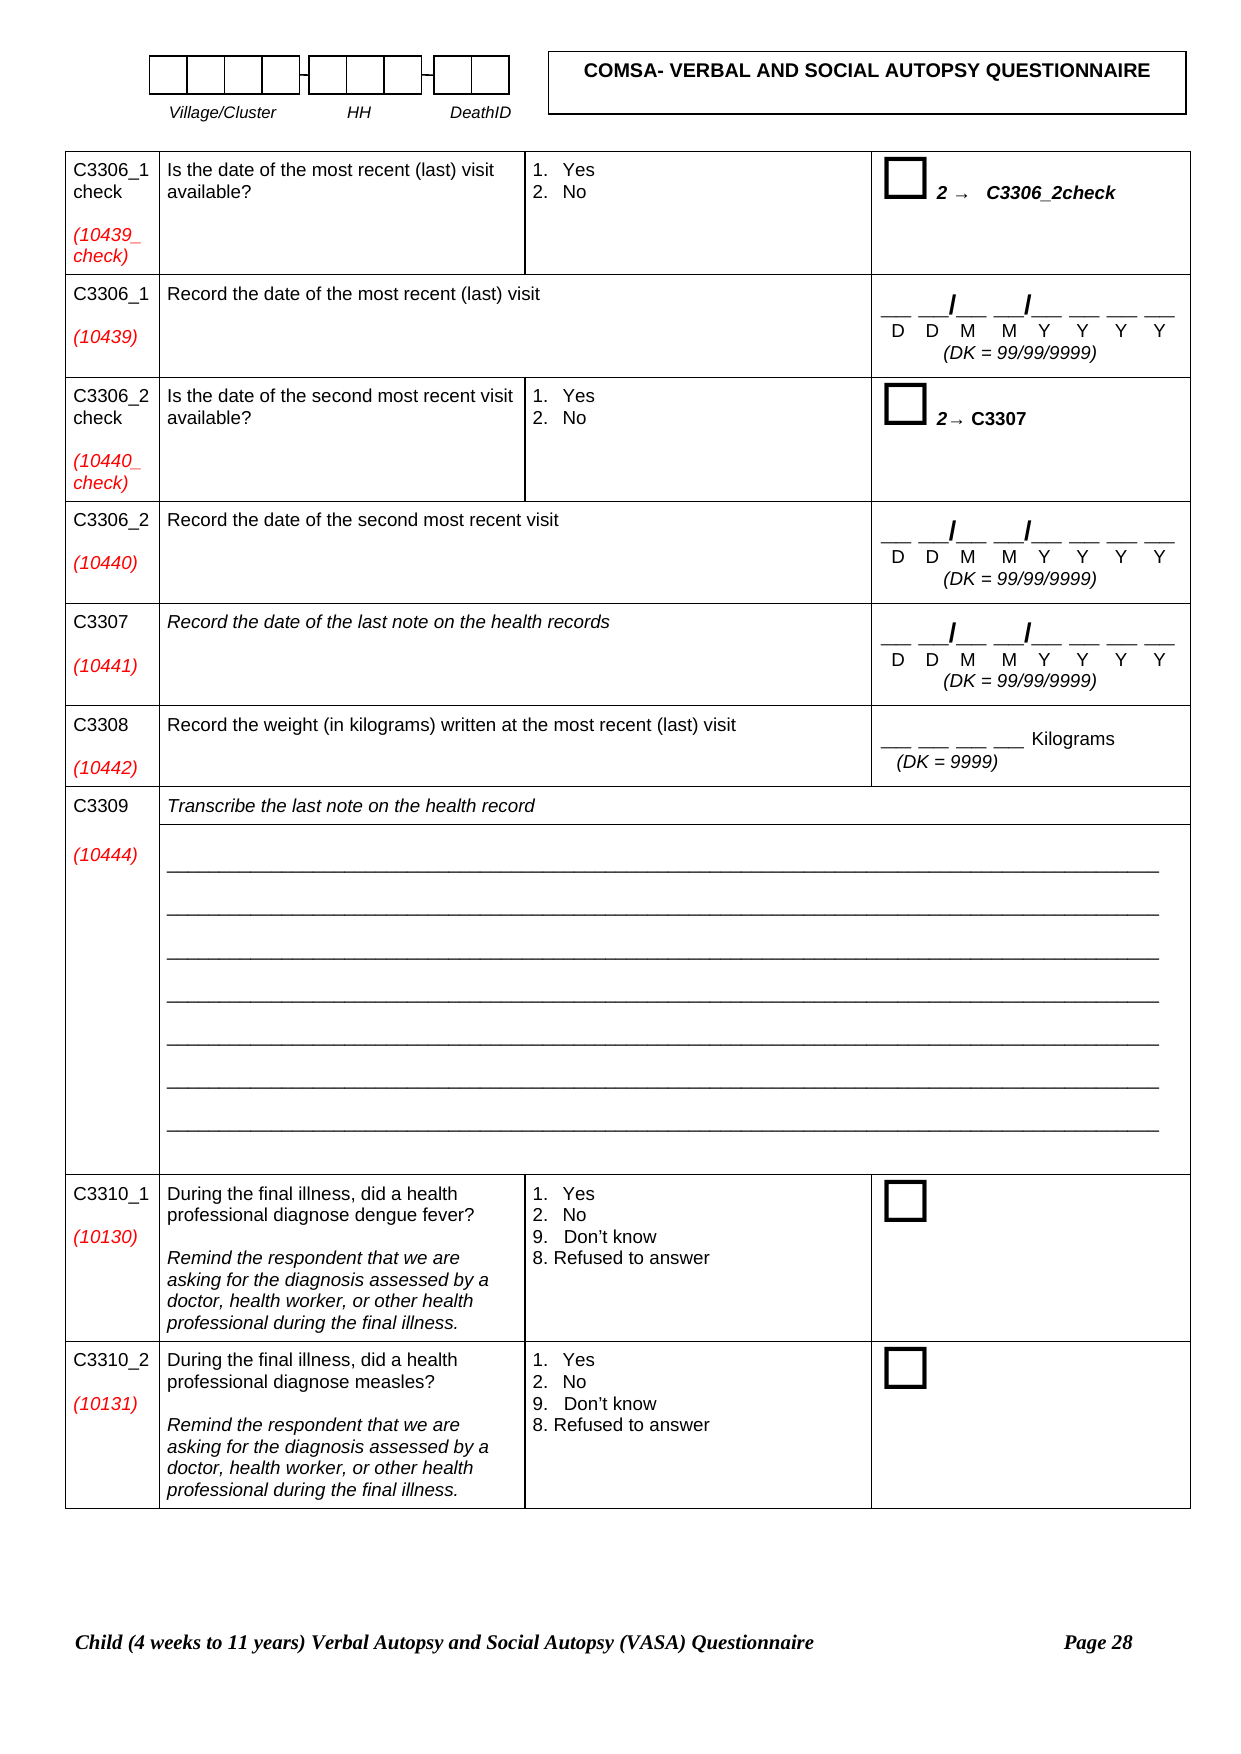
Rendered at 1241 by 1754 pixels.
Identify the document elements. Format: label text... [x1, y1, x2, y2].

table_cell C3309 (10444) [66, 787, 159, 1174]
table_cell C3306_2 (10440) [66, 502, 159, 603]
table_cell Transcribe the last note on the health record [160, 787, 1190, 823]
table_cell During the final illness, did a health professional diagnose measles? Remind the respondent that we are asking for the diagnosis assessed by a doctor, health worker, or other health professional during the final illness. [160, 1342, 524, 1508]
table_cell [872, 1175, 1190, 1341]
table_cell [526, 1342, 871, 1508]
table_cell During the final illness, did a health professional diagnose dengue fever? Remind the respondent that we are asking for the diagnosis assessed by a doctor, health worker, or other health professional during the final illness. [160, 1175, 524, 1341]
table_cell Yes No [526, 378, 871, 501]
table_cell C3308 (10442) [66, 706, 159, 786]
table_cell Yes No [526, 152, 871, 274]
table_cell Record the date of the last note on the health records [160, 604, 871, 705]
table_cell Record the date of the most recent (last) visit [160, 275, 871, 377]
table_cell C3310_1 (10130) [66, 1175, 159, 1341]
table_cell Record the weight (in kilograms) written at the most recent (last) visit [160, 706, 871, 786]
table_cell C3306_1 (10439) [66, 275, 159, 377]
table_cell C3310_2 (10131) [66, 1342, 159, 1508]
table_cell Is the date of the second most recent visit available? [160, 378, 524, 501]
table_cell Is the date of the most recent (last) visit available? [160, 152, 524, 274]
table_cell Record the date of the second most recent visit [160, 502, 871, 603]
table_cell __ __ __ __ Kilograms (DK = 9999) [872, 706, 1190, 786]
table_cell __ __/__ __/__ __ __ __ D D M M Y Y Y Y (DK = 99/99/9999) [872, 604, 1190, 705]
table_cell __ __/__ __/__ __ __ __ D D M M Y Y Y Y (DK = 99/99/9999) [872, 502, 1190, 603]
table_cell 2 → C3306_2check [872, 152, 1190, 274]
table_cell _______________________________________________________________________________________________ _______________________________________________________________________________________________ _______________________________________________________________________________________________ _______________________________________________________________________________________________ _______________________________________________________________________________________________ _______________________________________________________________________________________________ _______________________________________________________________________________________________ [160, 825, 1190, 1174]
table_cell 2→ C3307 [872, 378, 1190, 501]
table_cell [872, 1342, 1190, 1508]
table_cell Yes No 9. Don’t know 8. Refused to answer [526, 1175, 871, 1341]
table_cell C3306_2check (10440_check) [66, 378, 159, 501]
table_cell C3307 (10441) [66, 604, 159, 705]
table_cell __ __/__ __/__ __ __ __ D D M M Y Y Y Y (DK = 99/99/9999) [872, 275, 1190, 377]
table_cell C3306_1check (10439_check) [66, 152, 159, 274]
